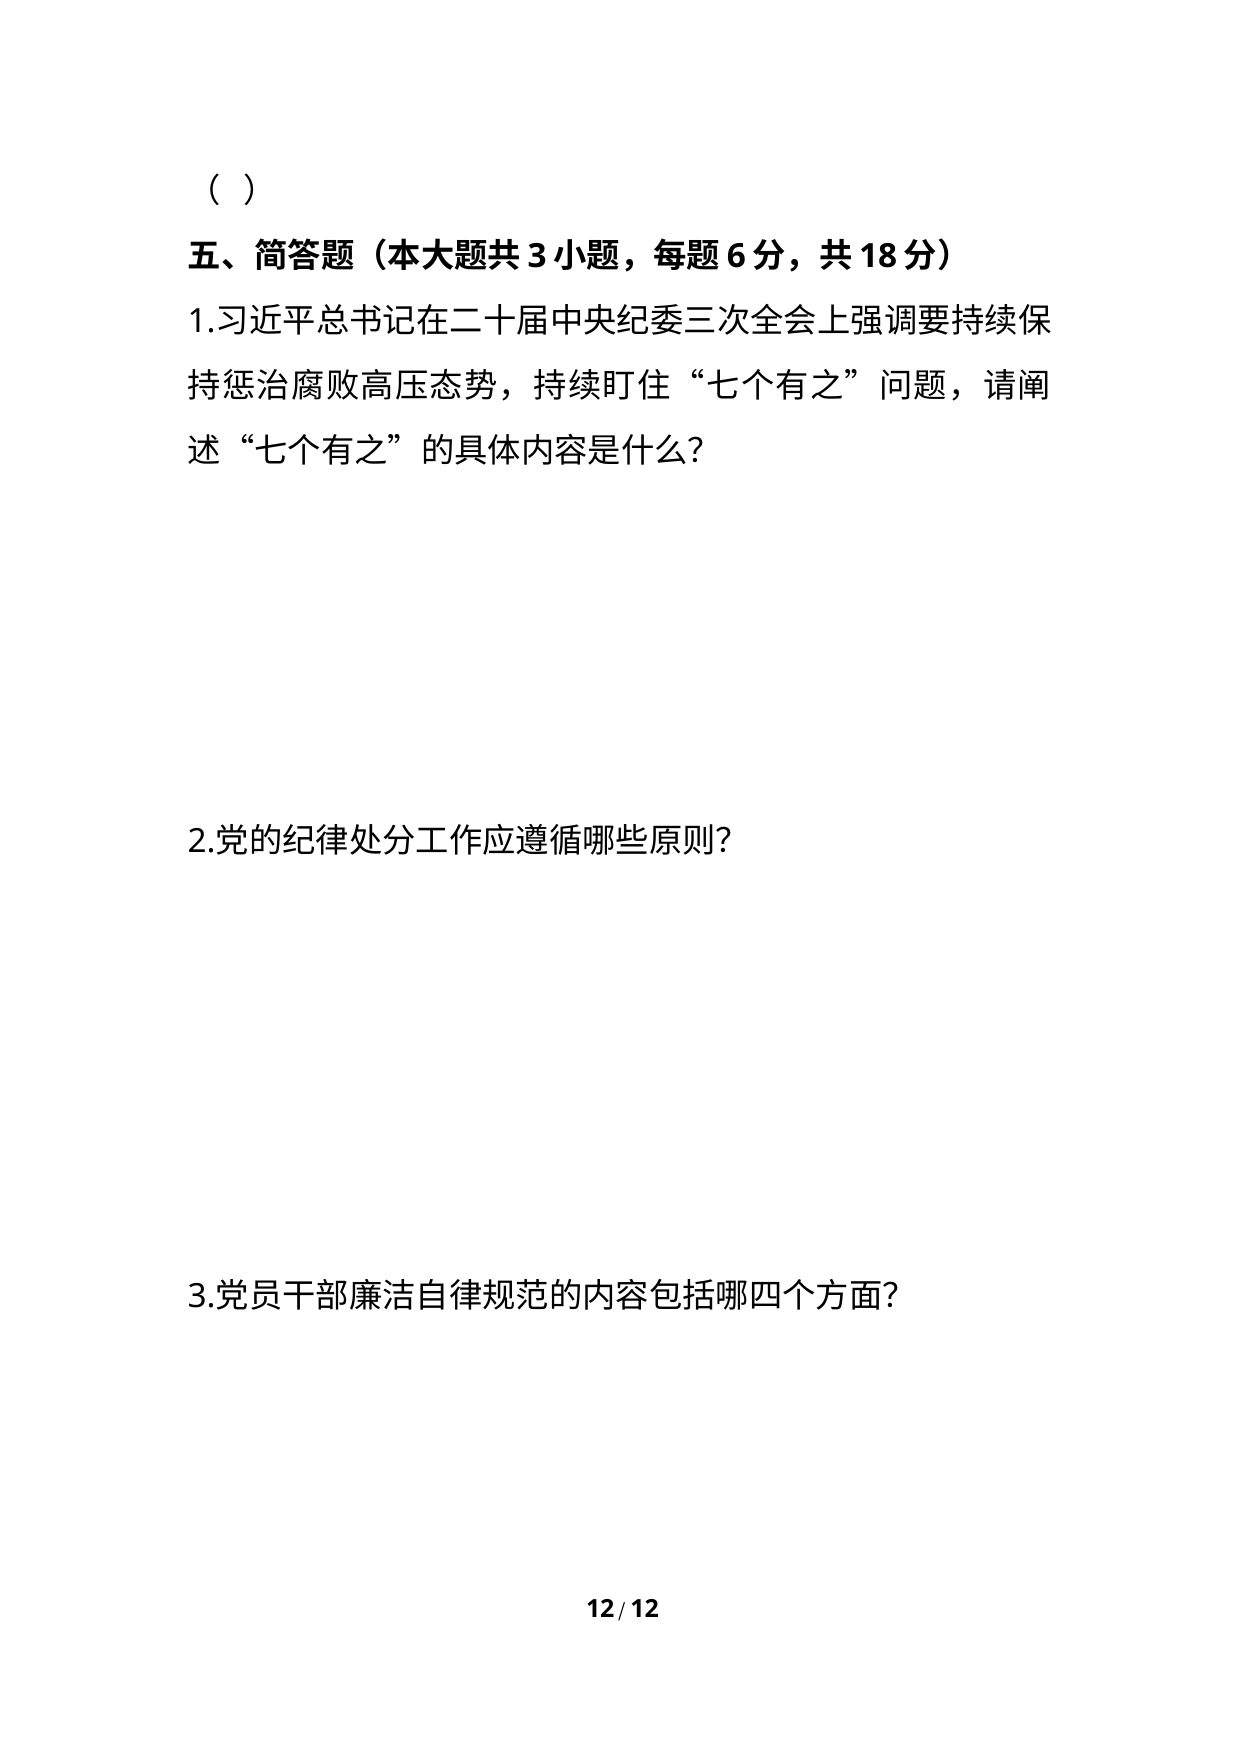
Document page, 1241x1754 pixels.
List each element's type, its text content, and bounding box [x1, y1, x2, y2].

text 五、简答题（本大题共3小题，每题6分，共18分） [187, 221, 1053, 286]
text 1.习近平总书记在二十届中央纪委三次全会上强调要持续保持惩治腐败高压态势，持续盯住“七个有之”问题，请阐述“七个有之”的具体内容是什么？ [187, 286, 1053, 481]
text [187, 156, 1053, 221]
text 3.党员干部廉洁自律规范的内容包括哪四个方面？ [187, 1261, 1053, 1326]
text 2.党的纪律处分工作应遵循哪些原则？ [187, 806, 1053, 871]
